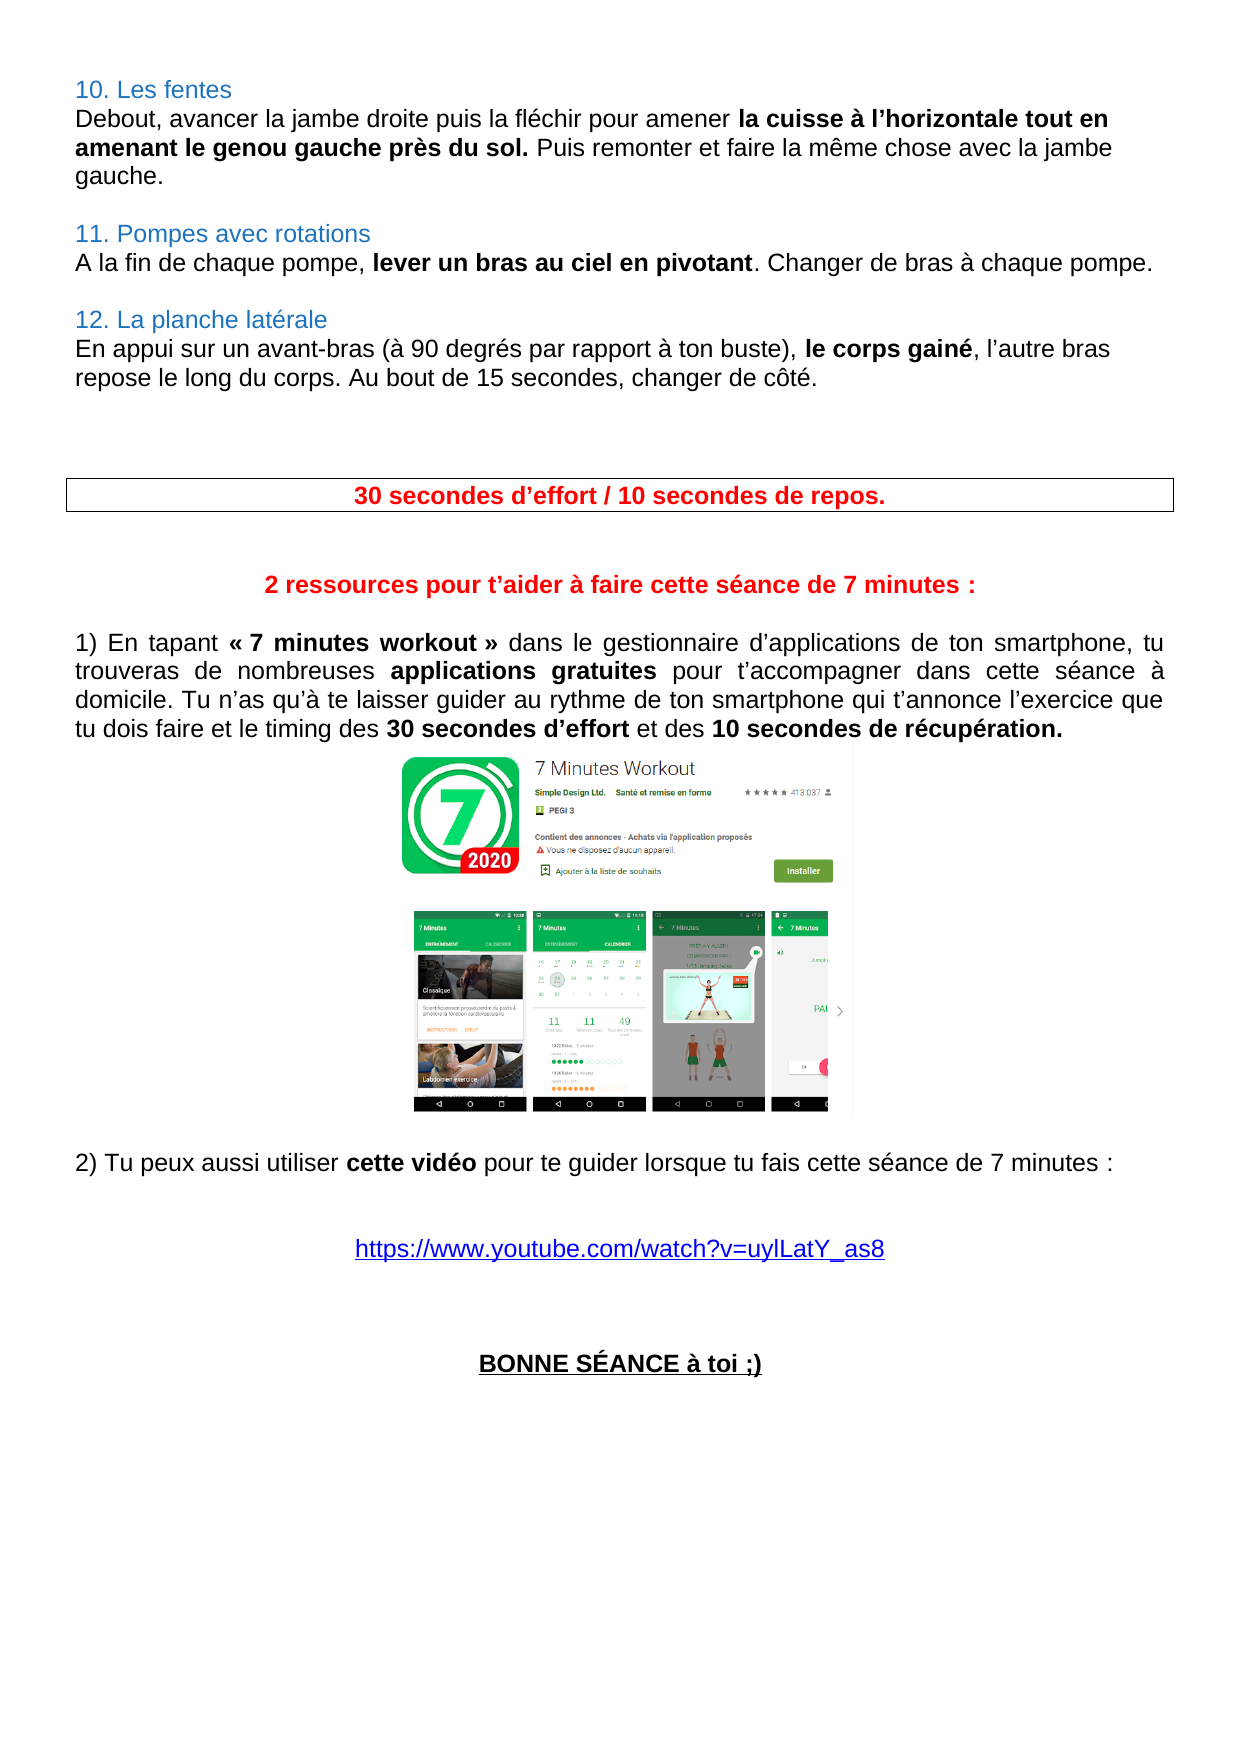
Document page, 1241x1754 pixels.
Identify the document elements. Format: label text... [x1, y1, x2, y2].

text 30 secondes d’effort / 10 secondes de repos. [67, 479, 1173, 511]
text A la fin de chaque pompe, lever un bras au ciel en pivotant. Changer de bras à chaque pompe. [75, 247, 1165, 276]
text 2 ressources pour t’aider à faire cette séance de 7 minutes : [75, 570, 1165, 599]
text En appui sur un avant-bras (à 90 degrés par rapport à ton buste), le corps gainé, l’autre bras repose le long du corps. Au bout de 15 secondes, changer de côté. [75, 334, 1165, 391]
subtitle 12. La planche latérale [75, 305, 1165, 334]
text 2) Tu peux aussi utiliser cette vidéo pour te guider lorsque tu fais cette séance de 7 minutes : [75, 1148, 1165, 1177]
text 1) En tapant « 7 minutes workout » dans le gestionnaire d’applications de ton smartphone, tu trouveras de nombreuses applications gratuites pour t’accompagner dans cette séance à domicile. Tu n’as qu’à te laisser guider au rythme de ton smartphone qui t’annonce l’exercice que tu dois faire et le timing des 30 secondes d’effort et des 10 secondes de récupération. [75, 627, 1165, 742]
subtitle 11. Pompes avec rotations [75, 219, 1165, 247]
text https://www.youtube.com/watch?v=uylLatY_as8 [75, 1234, 1165, 1263]
text BONNE SÉANCE à toi ;) [75, 1349, 1165, 1378]
picture [387, 742, 853, 1119]
subtitle 10. Les fentes [75, 75, 1165, 104]
text Debout, avancer la jambe droite puis la fléchir pour amener la cuisse à l’horizontale tout en amenant le genou gauche près du sol. Puis remonter et faire la même chose avec la jambe gauche. [75, 104, 1165, 190]
